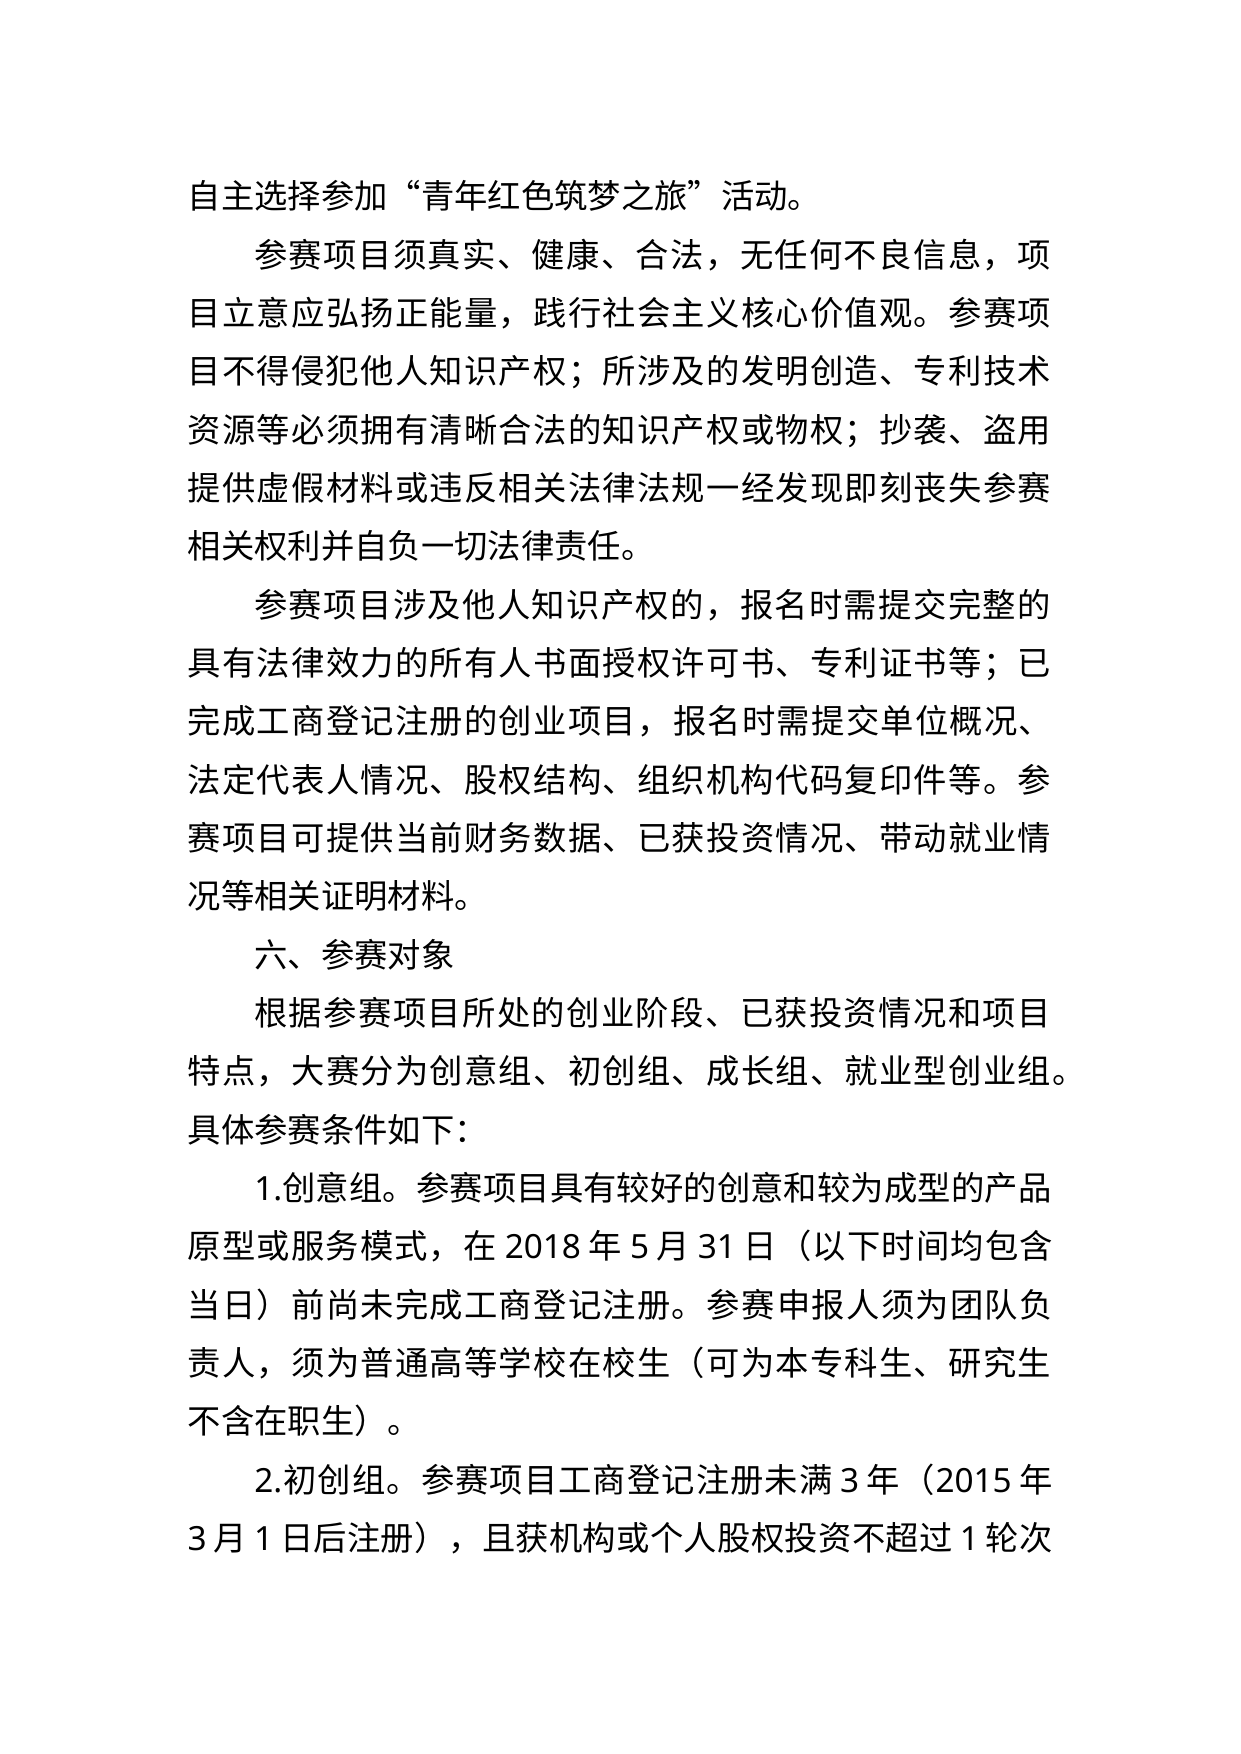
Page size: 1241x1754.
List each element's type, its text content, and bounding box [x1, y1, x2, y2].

text 六、参赛对象 [187, 920, 1053, 979]
text 1.创意组。参赛项目具有较好的创意和较为成型的产品原型或服务模式，在2018年5月31日（以下时间均包含当日）前尚未完成工商登记注册。参赛申报人须为团队负责人，须为普通高等学校在校生（可为本专科生、研究生，不含在职生）。 [187, 1154, 1053, 1445]
text 根据参赛项目所处的创业阶段、已获投资情况和项目特点，大赛分为创意组、初创组、成长组、就业型创业组。具体参赛条件如下： [187, 979, 1053, 1154]
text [187, 1445, 1053, 1562]
text 参赛项目涉及他人知识产权的，报名时需提交完整的具有法律效力的所有人书面授权许可书、专利证书等；已完成工商登记注册的创业项目，报名时需提交单位概况、法定代表人情况、股权结构、组织机构代码复印件等。参赛项目可提供当前财务数据、已获投资情况、带动就业情况等相关证明材料。 [187, 570, 1053, 920]
text 参赛项目须真实、健康、合法，无任何不良信息，项目立意应弘扬正能量，践行社会主义核心价值观。参赛项目不得侵犯他人知识产权；所涉及的发明创造、专利技术、资源等必须拥有清晰合法的知识产权或物权；抄袭、盗用、提供虚假材料或违反相关法律法规一经发现即刻丧失参赛相关权利并自负一切法律责任。 [187, 220, 1053, 570]
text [187, 162, 1053, 220]
